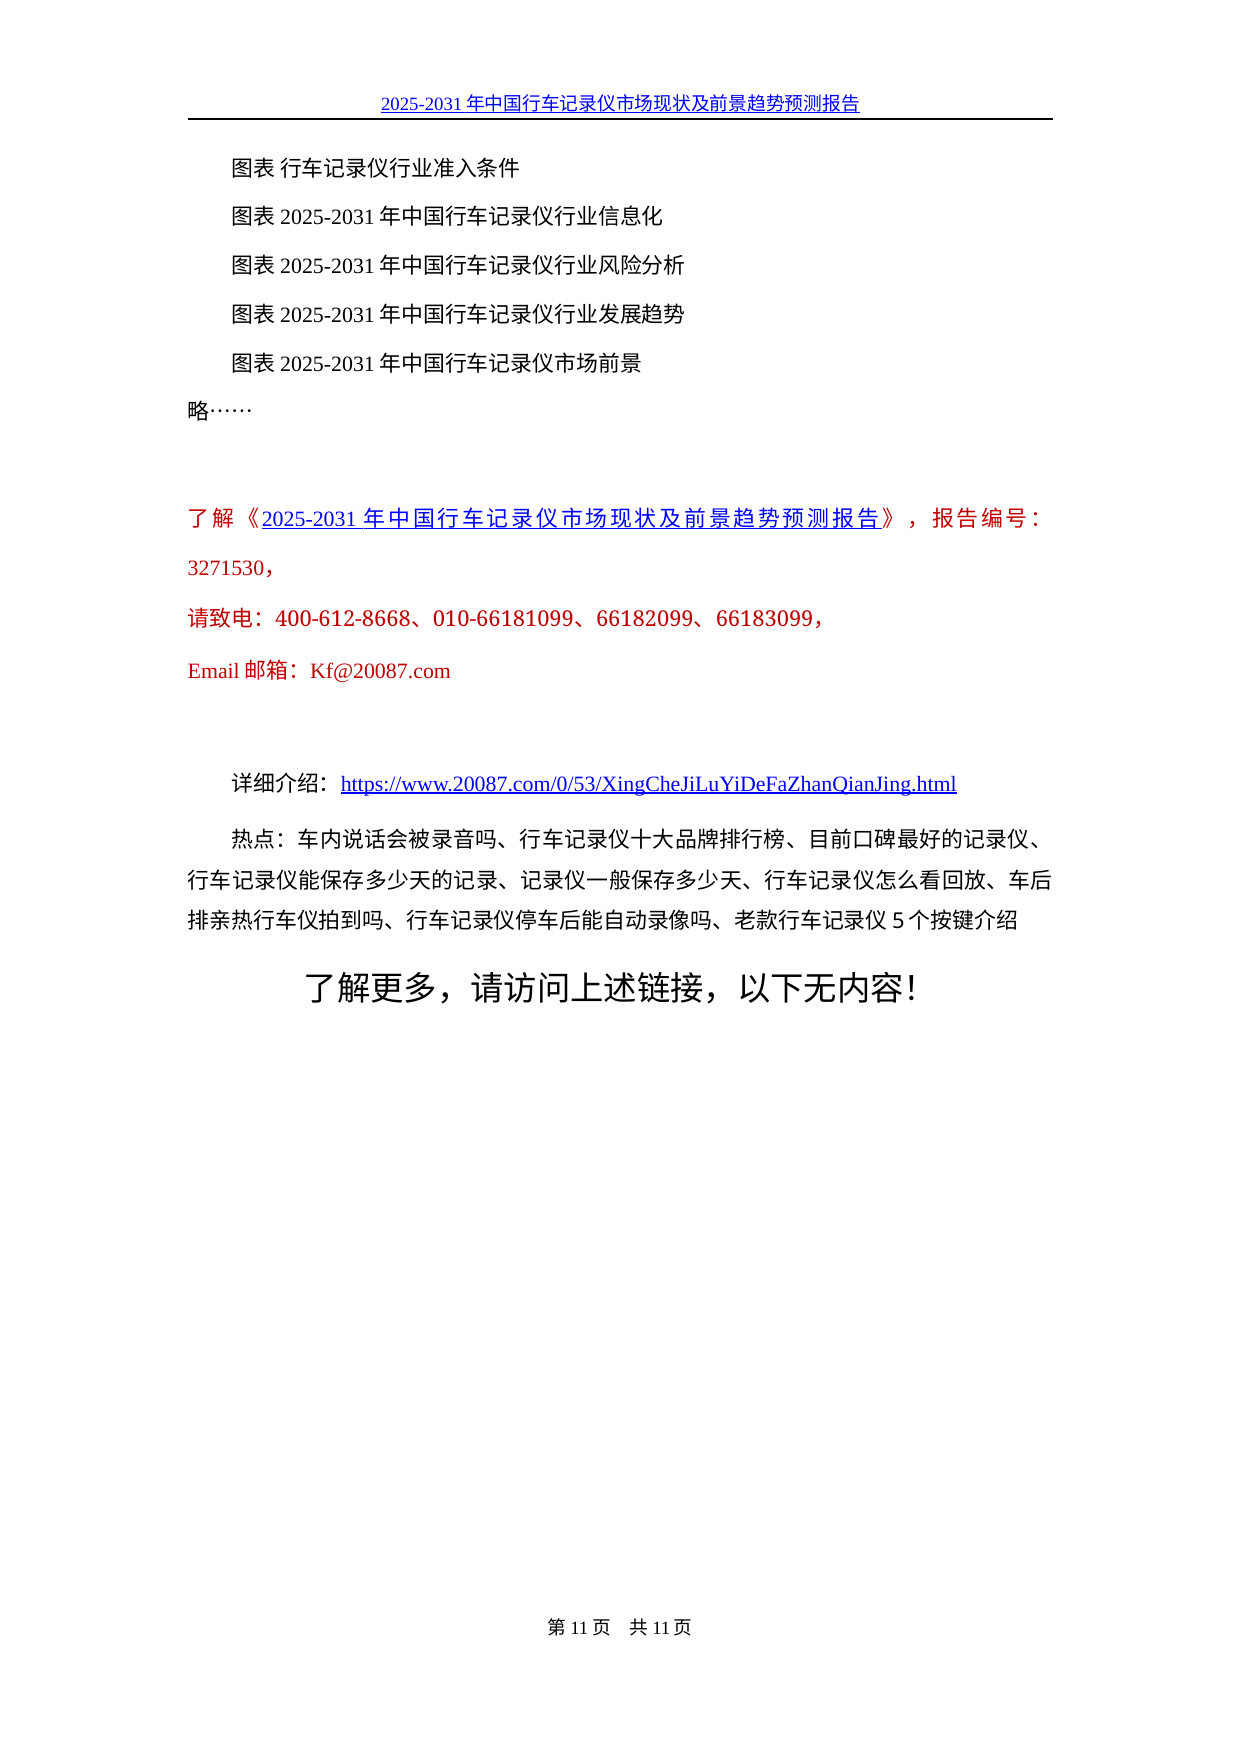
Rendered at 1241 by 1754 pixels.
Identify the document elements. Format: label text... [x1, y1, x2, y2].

text 了解《2025-2031年中国行车记录仪市场现状及前景趋势预测报告》，报告编号：3271530， [187, 500, 1053, 582]
text 请致电：400-612-8668、010-66181099、66182099、66183099， [187, 601, 1053, 633]
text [187, 150, 1053, 426]
text 详细介绍：https://www.20087.com/0/53/XingCheJiLuYiDeFaZhanQianJing.html [187, 765, 1053, 798]
title 了解更多，请访问上述链接，以下无内容！ [187, 953, 1053, 1018]
text 热点：车内说话会被录音吗、行车记录仪十大品牌排行榜、目前口碑最好的记录仪、行车记录仪能保存多少天的记录、记录仪一般保存多少天、行车记录仪怎么看回放、车后排亲热行车仪拍到吗、行车记录仪停车后能自动录像吗、老款行车记录仪5个按键介绍 [187, 822, 1053, 936]
text Email邮箱：Kf@20087.com [187, 652, 1053, 685]
